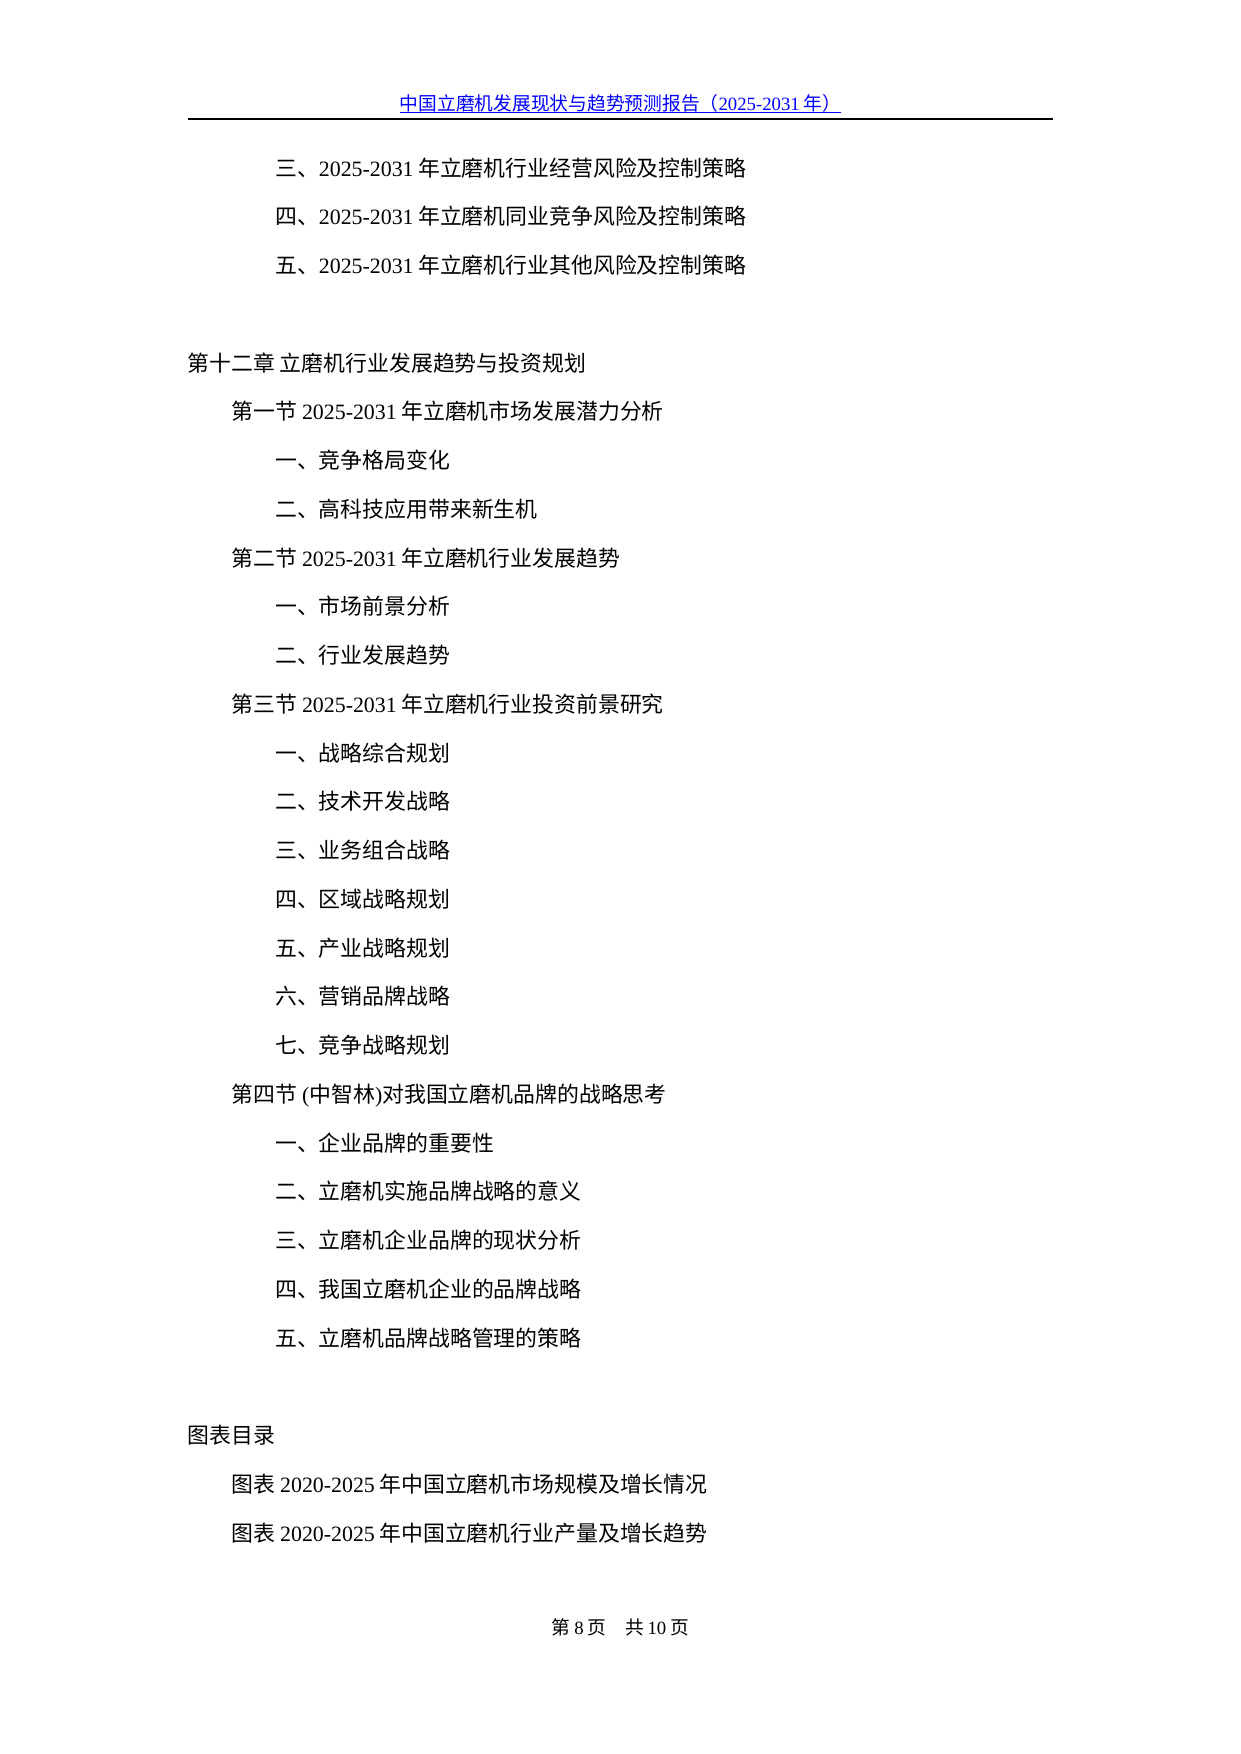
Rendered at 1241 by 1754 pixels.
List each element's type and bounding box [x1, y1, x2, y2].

text [187, 150, 1053, 1548]
